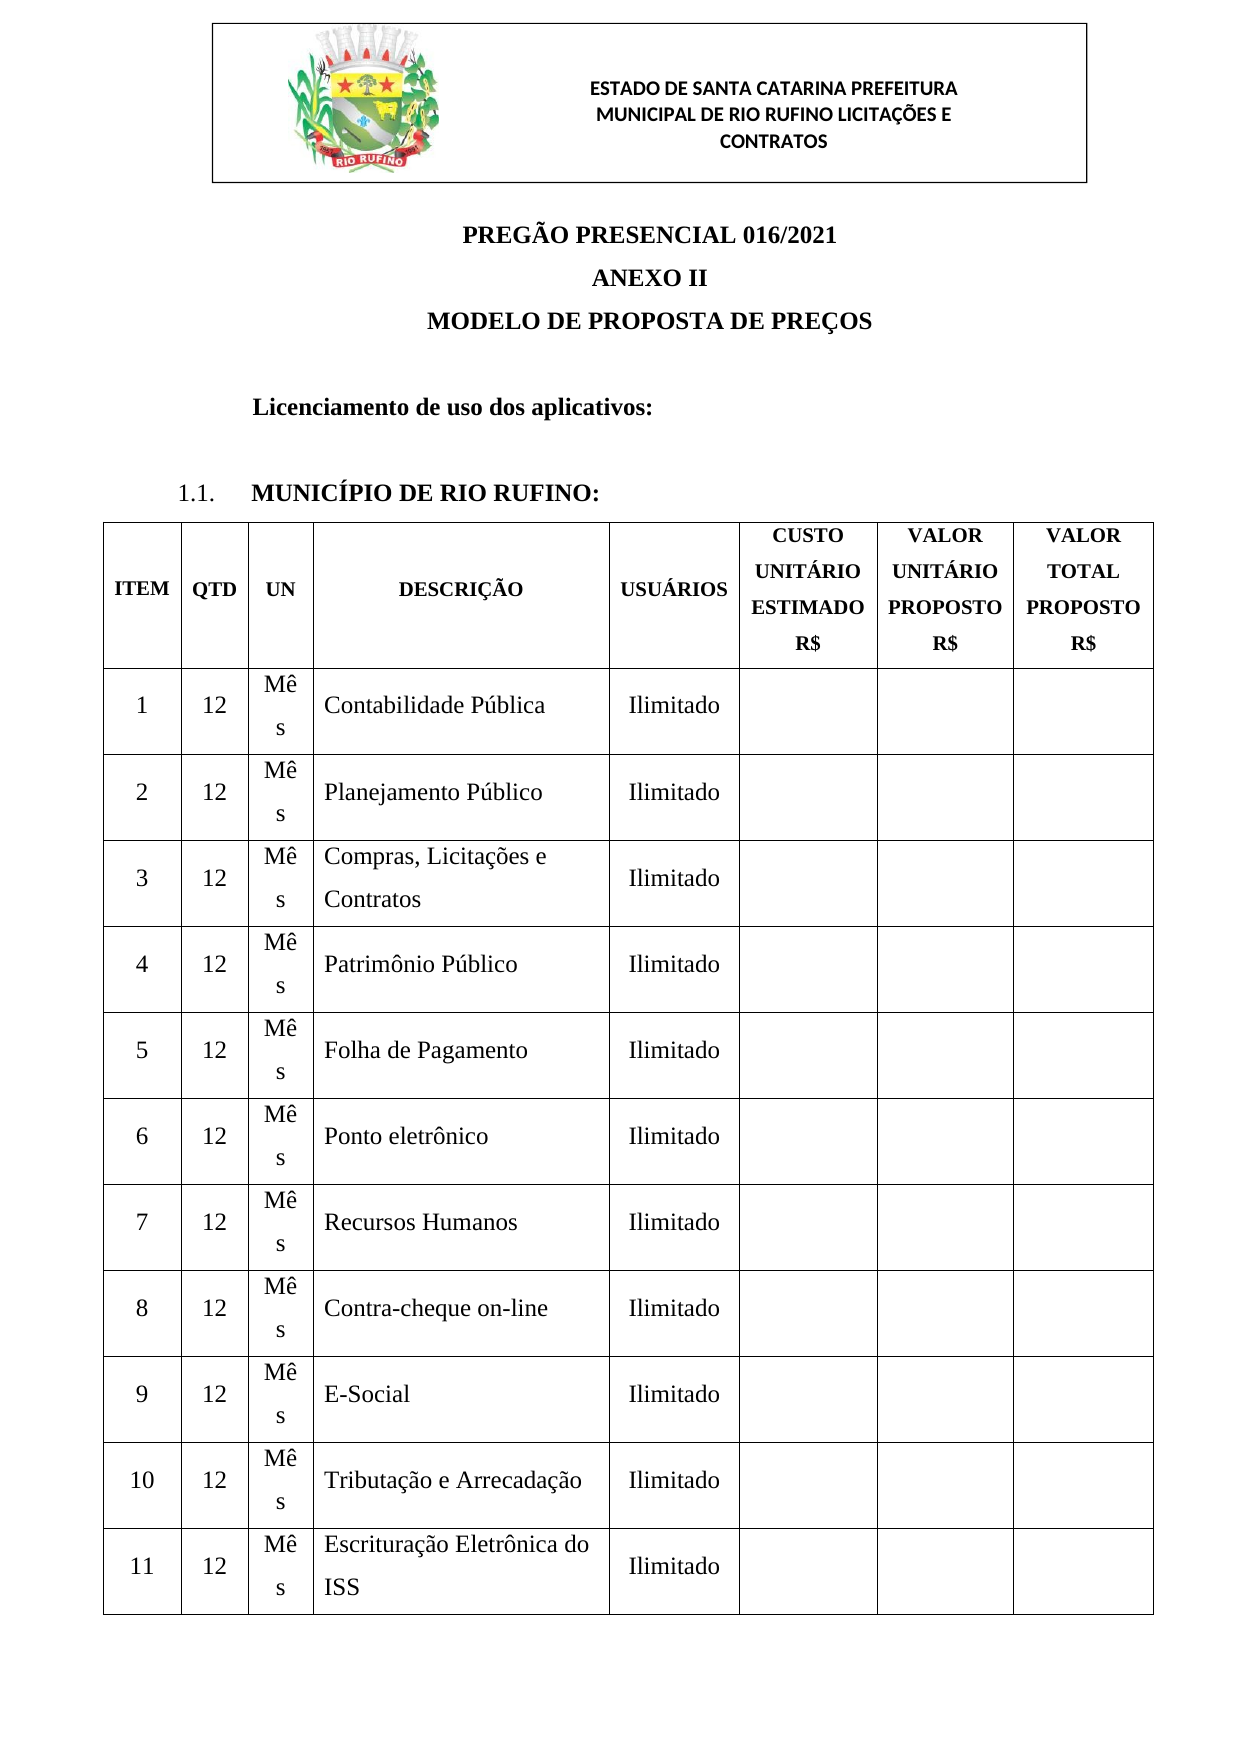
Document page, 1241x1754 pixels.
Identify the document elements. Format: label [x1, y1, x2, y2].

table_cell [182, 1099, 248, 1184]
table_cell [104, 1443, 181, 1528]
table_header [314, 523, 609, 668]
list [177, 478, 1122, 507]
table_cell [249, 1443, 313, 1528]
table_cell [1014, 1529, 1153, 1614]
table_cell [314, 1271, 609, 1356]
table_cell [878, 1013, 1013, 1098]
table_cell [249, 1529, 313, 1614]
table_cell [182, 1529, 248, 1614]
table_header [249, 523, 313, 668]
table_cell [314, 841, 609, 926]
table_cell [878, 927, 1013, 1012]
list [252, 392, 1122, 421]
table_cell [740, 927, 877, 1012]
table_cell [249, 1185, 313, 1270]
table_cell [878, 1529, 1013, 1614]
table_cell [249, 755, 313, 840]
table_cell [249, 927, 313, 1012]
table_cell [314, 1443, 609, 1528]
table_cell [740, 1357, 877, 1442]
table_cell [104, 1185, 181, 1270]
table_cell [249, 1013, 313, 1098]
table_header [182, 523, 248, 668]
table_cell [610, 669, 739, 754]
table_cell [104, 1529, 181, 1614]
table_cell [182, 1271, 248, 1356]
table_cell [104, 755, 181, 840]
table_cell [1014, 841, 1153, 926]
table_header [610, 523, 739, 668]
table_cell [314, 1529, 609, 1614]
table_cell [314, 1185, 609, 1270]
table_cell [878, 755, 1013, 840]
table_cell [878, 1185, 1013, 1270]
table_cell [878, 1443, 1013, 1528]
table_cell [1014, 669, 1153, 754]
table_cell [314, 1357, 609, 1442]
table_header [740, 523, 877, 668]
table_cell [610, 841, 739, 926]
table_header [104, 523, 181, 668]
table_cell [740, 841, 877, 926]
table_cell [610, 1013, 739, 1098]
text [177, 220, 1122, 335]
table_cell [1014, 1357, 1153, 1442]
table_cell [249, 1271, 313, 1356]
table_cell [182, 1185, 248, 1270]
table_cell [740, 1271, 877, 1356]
picture [288, 24, 439, 173]
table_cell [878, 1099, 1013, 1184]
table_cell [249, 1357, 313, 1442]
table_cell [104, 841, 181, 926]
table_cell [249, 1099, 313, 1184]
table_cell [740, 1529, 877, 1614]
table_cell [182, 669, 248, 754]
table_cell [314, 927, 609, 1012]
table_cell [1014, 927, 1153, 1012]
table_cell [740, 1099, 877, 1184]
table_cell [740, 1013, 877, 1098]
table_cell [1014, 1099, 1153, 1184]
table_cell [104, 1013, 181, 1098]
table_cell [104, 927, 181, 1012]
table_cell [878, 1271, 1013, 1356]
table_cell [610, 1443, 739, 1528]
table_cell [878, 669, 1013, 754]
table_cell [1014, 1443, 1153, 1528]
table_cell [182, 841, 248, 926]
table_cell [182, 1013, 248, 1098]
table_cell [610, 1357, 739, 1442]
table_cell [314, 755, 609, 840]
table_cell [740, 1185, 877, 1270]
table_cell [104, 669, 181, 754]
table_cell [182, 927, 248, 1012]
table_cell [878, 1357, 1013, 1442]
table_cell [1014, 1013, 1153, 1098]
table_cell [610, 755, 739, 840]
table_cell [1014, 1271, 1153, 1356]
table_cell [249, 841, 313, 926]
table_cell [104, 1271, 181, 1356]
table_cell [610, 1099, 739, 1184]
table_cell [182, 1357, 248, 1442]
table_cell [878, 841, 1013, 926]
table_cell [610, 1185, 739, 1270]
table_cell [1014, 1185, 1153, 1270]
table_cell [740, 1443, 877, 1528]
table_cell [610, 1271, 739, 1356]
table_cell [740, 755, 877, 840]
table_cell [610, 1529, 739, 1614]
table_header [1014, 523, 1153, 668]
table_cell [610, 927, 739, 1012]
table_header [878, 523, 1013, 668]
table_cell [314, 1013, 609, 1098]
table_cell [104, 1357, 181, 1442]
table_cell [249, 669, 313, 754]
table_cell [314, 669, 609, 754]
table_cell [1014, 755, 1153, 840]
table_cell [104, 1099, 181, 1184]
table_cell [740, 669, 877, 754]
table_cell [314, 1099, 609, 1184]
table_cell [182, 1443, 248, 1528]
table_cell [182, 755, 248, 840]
